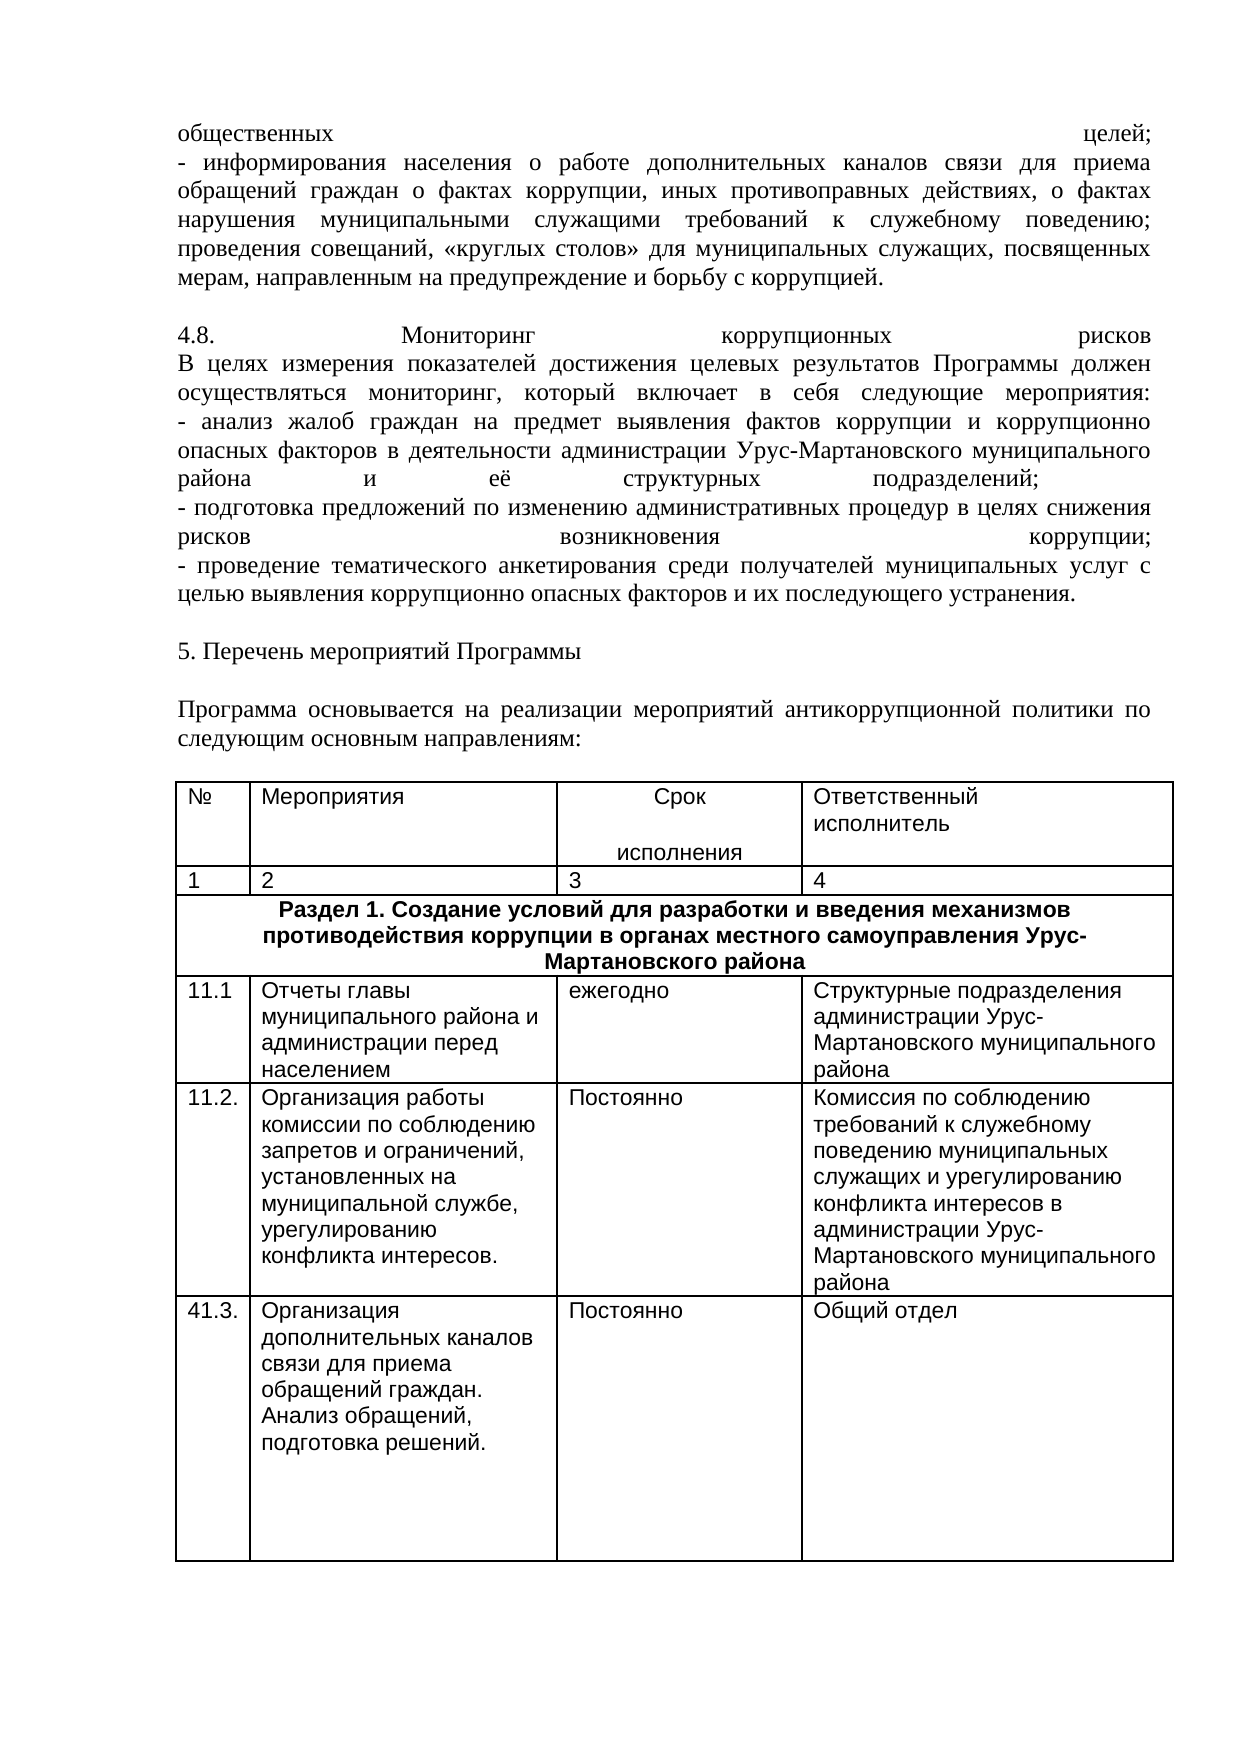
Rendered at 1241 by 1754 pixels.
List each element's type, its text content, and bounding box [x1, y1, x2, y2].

table_cell Постоянно [558, 1084, 801, 1295]
text 5. Перечень мероприятий Программы [177, 636, 1152, 665]
table_cell Отчеты главы муниципального района и администрации перед населением [251, 977, 556, 1082]
table_cell 2 [251, 867, 556, 893]
table_cell 41.3. [177, 1297, 249, 1560]
table_cell Общий отдел [803, 1297, 1172, 1560]
text 4.8. Мониторинг коррупционных рисков В целях измерения показателей достижения целевых результатов Программы должен осуществляться мониторинг, который включает в себя следующие мероприятия: - анализ жалоб граждан на предмет выявления фактов коррупции и коррупционно опасных факторов в деятельности администрации Урус-Мартановского муниципального района и её структурных подразделений; - подготовка предложений по изменению административных процедур в целях снижения рисков возникновения коррупции; - проведение тематического анкетирования среди получателей муниципальных услуг с целью выявления коррупционно опасных факторов и их последующего устранения. [177, 320, 1152, 607]
table_cell 11.2. [177, 1084, 249, 1295]
table_cell 1 [177, 867, 249, 893]
text Программа основывается на реализации мероприятий антикоррупционной политики по следующим основным направлениям: [177, 694, 1152, 752]
table_cell 3 [558, 867, 801, 893]
table_header Мероприятия [251, 783, 556, 865]
table_cell Структурные подразделения администрации Урус-Мартановского муниципального района [803, 977, 1172, 1082]
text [177, 118, 1152, 291]
table_cell Комиссия по соблюдению требований к служебному поведению муниципальных служащих и урегулированию конфликта интересов в администрации Урус-Мартановского муниципального района [803, 1084, 1172, 1295]
table_cell Постоянно [558, 1297, 801, 1560]
table_cell ежегодно [558, 977, 801, 1082]
table_cell 11.1 [177, 977, 249, 1082]
table_header Ответственный исполнитель [803, 783, 1172, 865]
table_cell Организация дополнительных каналов связи для приема обращений граждан. Анализ обращений, подготовка решений. [251, 1297, 556, 1560]
table_cell Раздел 1. Создание условий для разработки и введения механизмов противодействия коррупции в органах местного самоуправления Урус-Мартановского района [177, 896, 1172, 974]
table_cell Организация работы комиссии по соблюдению запретов и ограничений, установленных на муниципальной службе, урегулированию конфликта интересов. [251, 1084, 556, 1295]
table_header № [177, 783, 249, 865]
table_cell 4 [803, 867, 1172, 893]
table_header Срок исполнения [558, 783, 801, 865]
